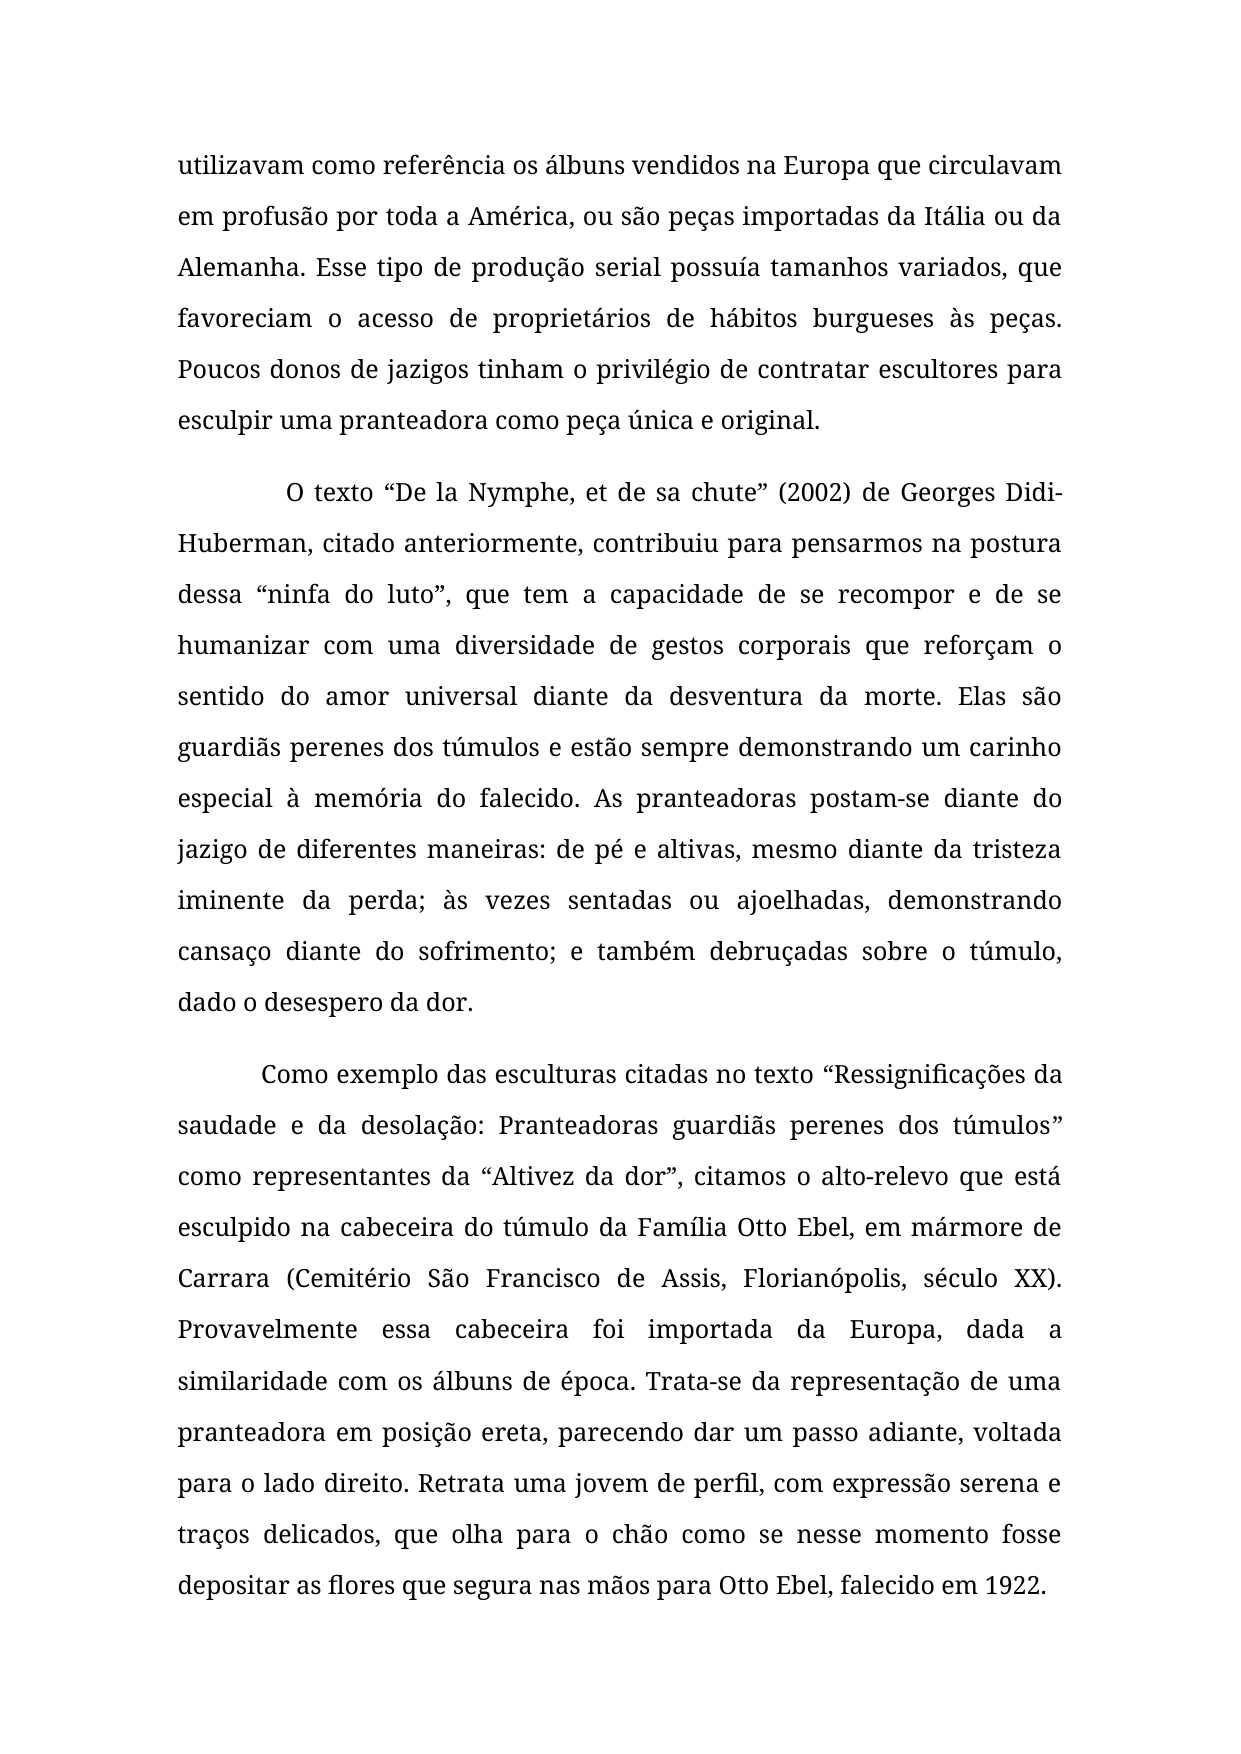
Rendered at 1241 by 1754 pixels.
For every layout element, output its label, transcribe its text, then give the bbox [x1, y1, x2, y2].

text Como exemplo das esculturas citadas no texto “Ressignificações da saudade e da desolação: Pranteadoras guardiãs perenes dos túmulos” como representantes da “Altivez da dor”, citamos o alto-relevo que está esculpido na cabeceira do túmulo da Família Otto Ebel, em mármore de Carrara (Cemitério São Francisco de Assis, Florianópolis, século XX). Provavelmente essa cabeceira foi importada da Europa, dada a similaridade com os álbuns de época. Trata-se da representação de uma pranteadora em posição ereta, parecendo dar um passo adiante, voltada para o lado direito. Retrata uma jovem de perfil, com expressão serena e traços delicados, que olha para o chão como se nesse momento fosse depositar as flores que segura nas mãos para Otto Ebel, falecido em 1922. [177, 1057, 1063, 1601]
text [177, 148, 1063, 437]
text O texto “De la Nymphe, et de sa chute” (2002) de Georges Didi-Huberman, citado anteriormente, contribuiu para pensarmos na postura dessa “ninfa do luto”, que tem a capacidade de se recompor e de se humanizar com uma diversidade de gestos corporais que reforçam o sentido do amor universal diante da desventura da morte. Elas são guardiãs perenes dos túmulos e estão sempre demonstrando um carinho especial à memória do falecido. As pranteadoras postam-se diante do jazigo de diferentes maneiras: de pé e altivas, mesmo diante da tristeza iminente da perda; às vezes sentadas ou ajoelhadas, demonstrando cansaço diante do sofrimento; e também debruçadas sobre o túmulo, dado o desespero da dor. [177, 475, 1063, 1019]
